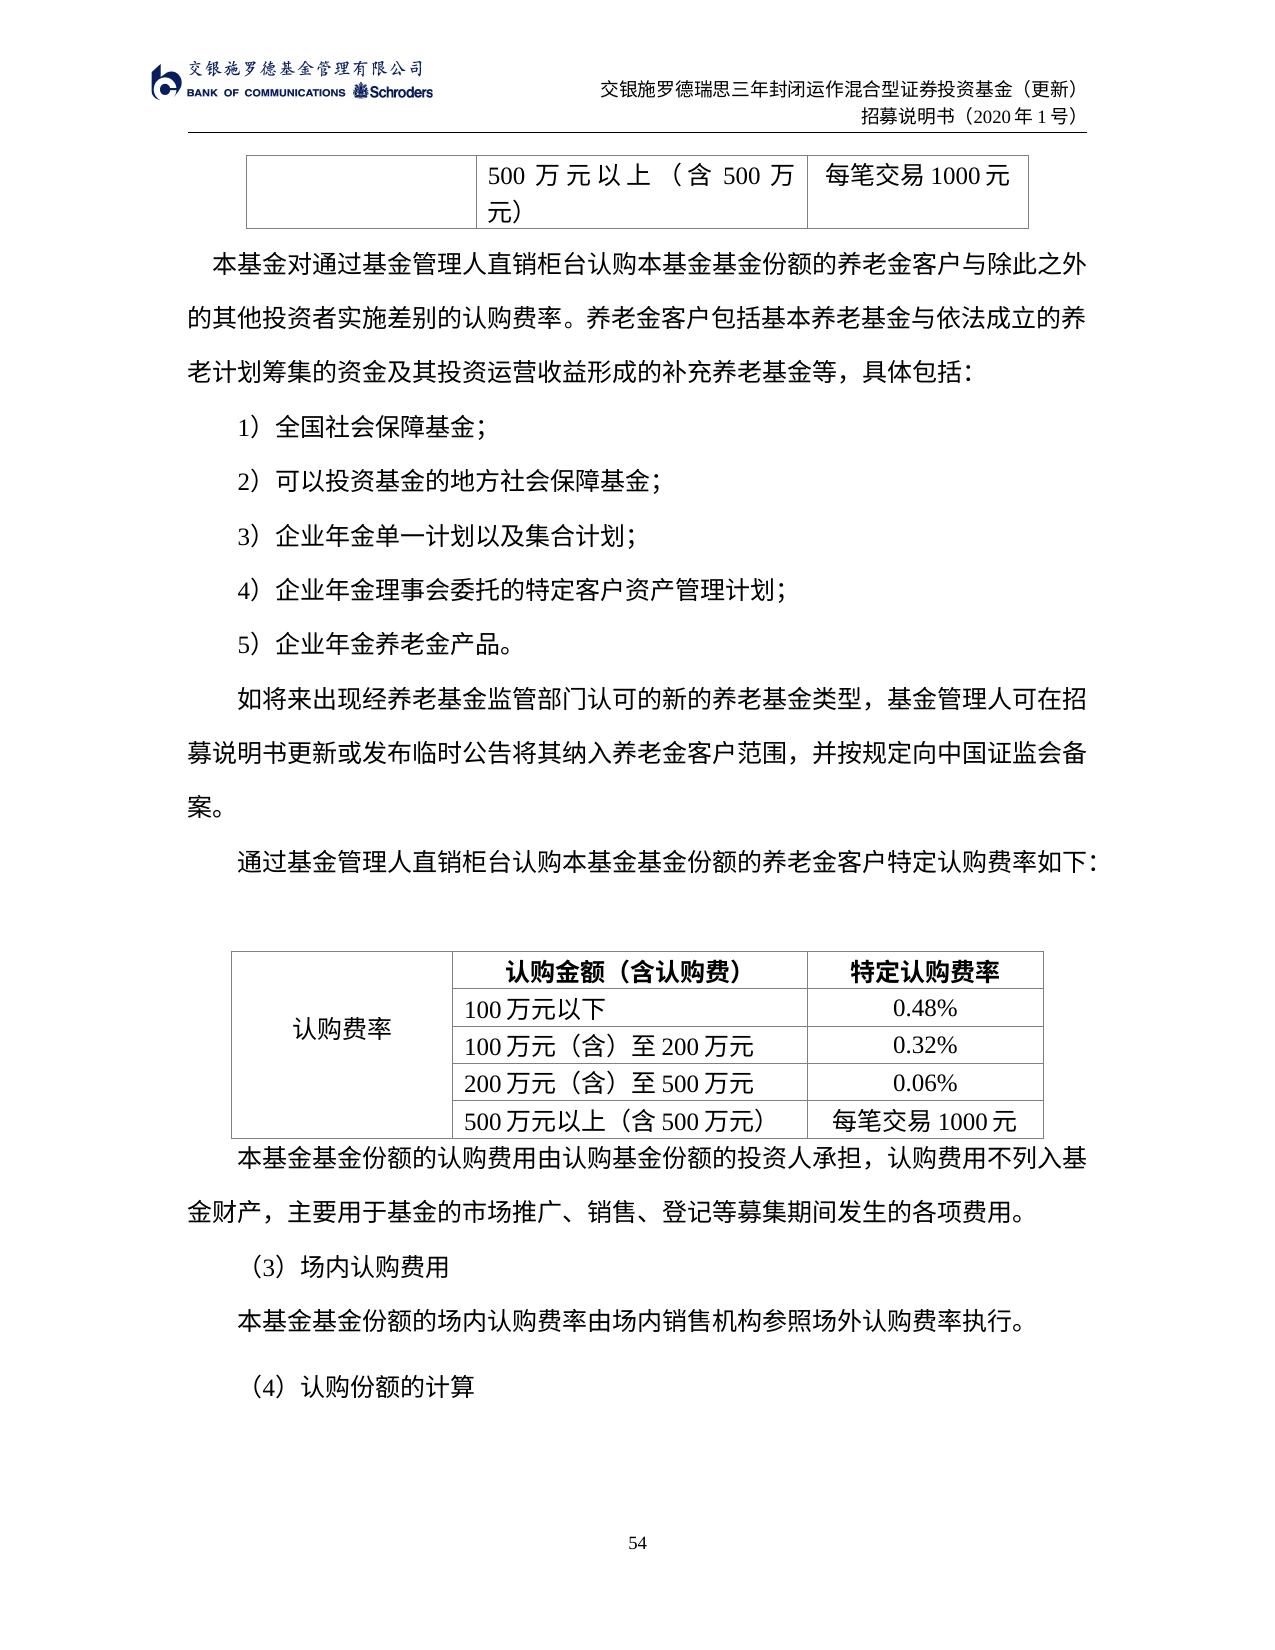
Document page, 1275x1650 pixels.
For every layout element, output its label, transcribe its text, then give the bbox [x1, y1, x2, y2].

text 2）可以投资基金的地方社会保障基金； [187, 462, 1087, 498]
text 3）企业年金单一计划以及集合计划； [187, 516, 1087, 552]
text 本基金基金份额的认购费用由认购基金份额的投资人承担，认购费用不列入基金财产，主要用于基金的市场推广、销售、登记等募集期间发生的各项费用。 [187, 1138, 1087, 1229]
text 1）全国社会保障基金； [187, 407, 1087, 443]
table_cell 每笔交易1000元 [808, 156, 1028, 228]
table_cell 100万元以下 [453, 989, 807, 1026]
text 4）企业年金理事会委托的特定客户资产管理计划； [187, 570, 1087, 607]
table_cell 每笔交易1000元 [808, 1101, 1043, 1137]
table_header 认购费率 [232, 952, 452, 1137]
table_cell 0.48% [808, 989, 1043, 1026]
table_header 认购金额（含认购费） [453, 952, 807, 988]
table_cell 0.32% [808, 1027, 1043, 1063]
table_cell 200万元（含）至500万元 [453, 1064, 807, 1100]
text 本基金基金份额的场内认购费率由场内销售机构参照场外认购费率执行。 [187, 1302, 1087, 1338]
text 本基金对通过基金管理人直销柜台认购本基金基金份额的养老金客户与除此之外的其他投资者实施差别的认购费率。养老金客户包括基本养老基金与依法成立的养老计划筹集的资金及其投资运营收益形成的补充养老基金等，具体包括： [187, 244, 1087, 389]
text （4）认购份额的计算 [187, 1356, 1087, 1416]
text 如将来出现经养老基金监管部门认可的新的养老基金类型，基金管理人可在招募说明书更新或发布临时公告将其纳入养老金客户范围，并按规定向中国证监会备案。 [187, 679, 1087, 824]
table_header 特定认购费率 [808, 952, 1043, 988]
table_cell 500万元以上（含500万元） [453, 1101, 807, 1137]
text 5）企业年金养老金产品。 [187, 625, 1087, 661]
text 通过基金管理人直销柜台认购本基金基金份额的养老金客户特定认购费率如下： [187, 842, 1087, 933]
text （3）场内认购费用 [187, 1247, 1087, 1283]
table_cell 0.06% [808, 1064, 1043, 1100]
table_cell 500万元以上（含500万元） [477, 156, 807, 228]
picture [151, 61, 433, 100]
table_cell 100万元（含）至200万元 [453, 1027, 807, 1063]
